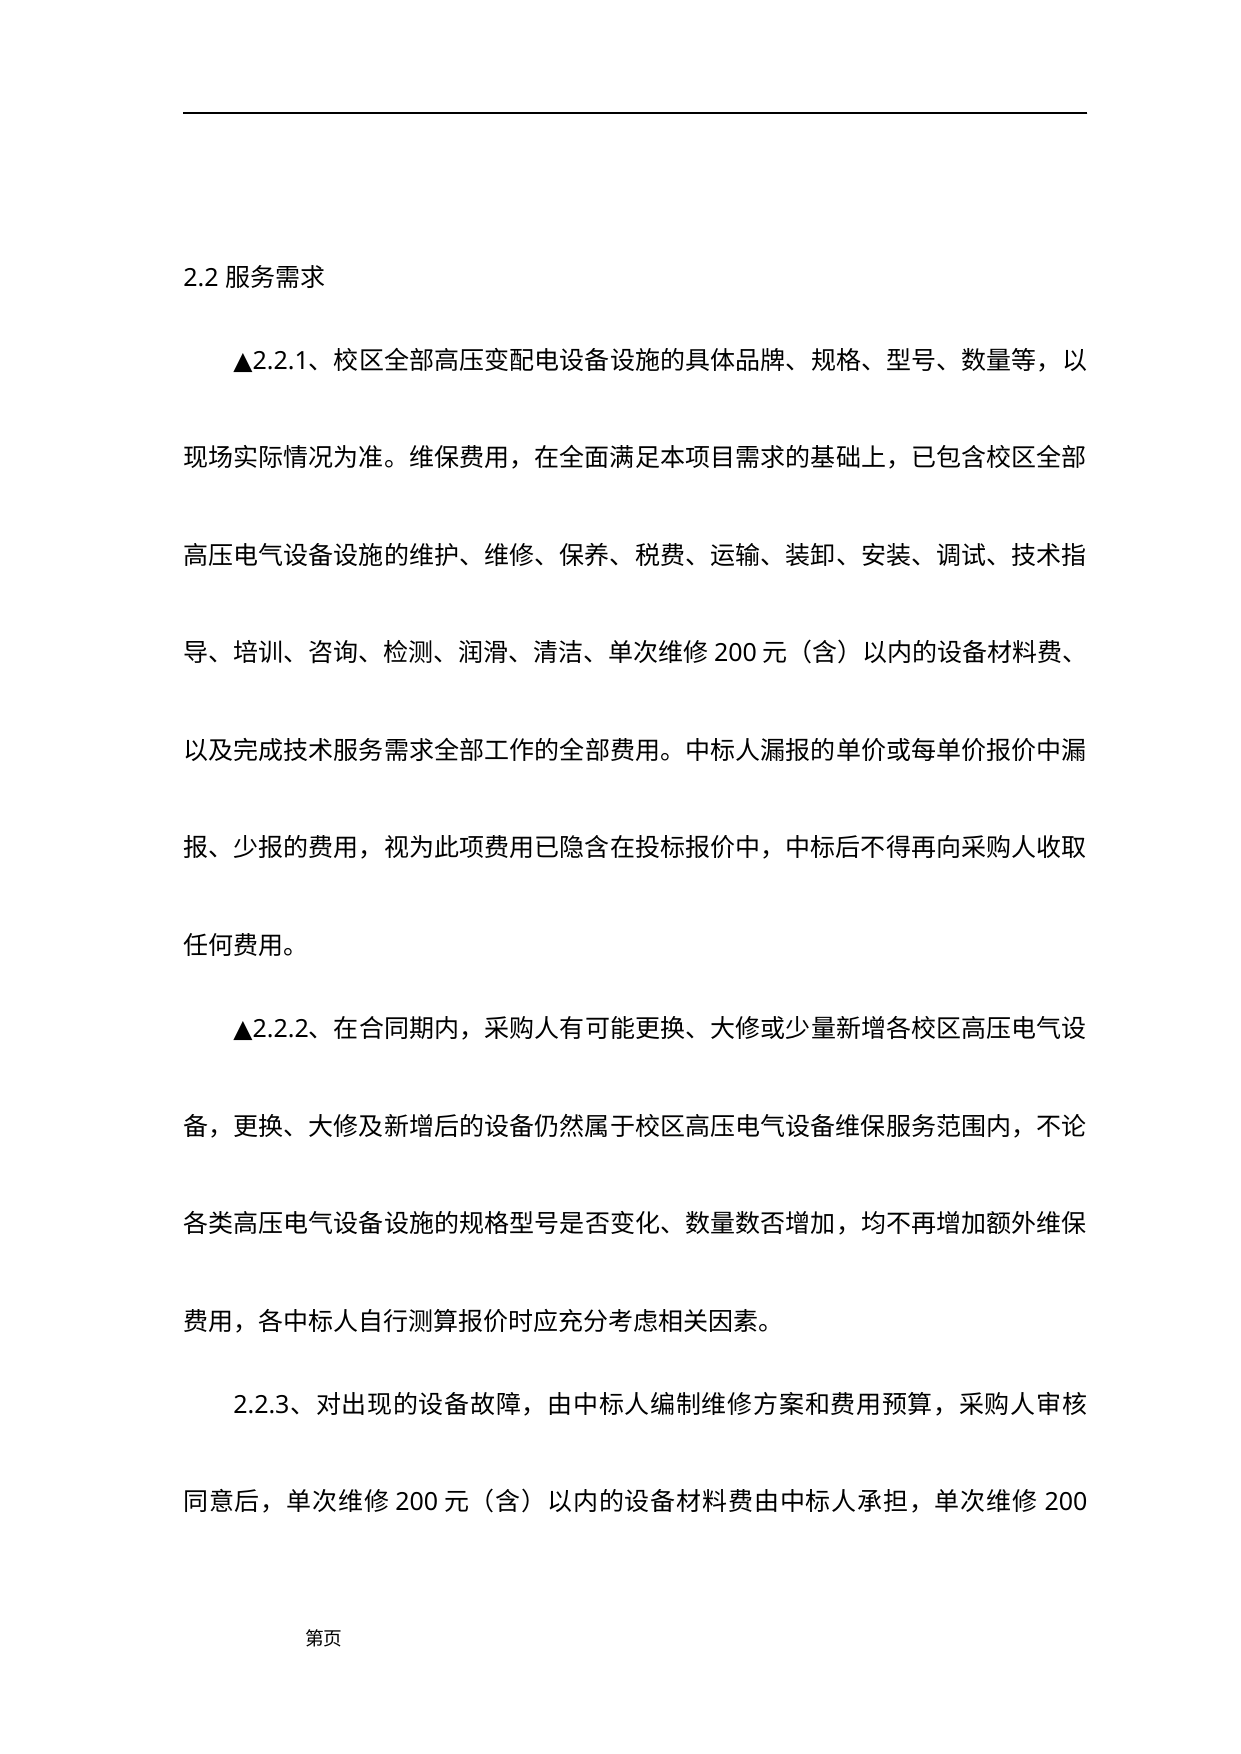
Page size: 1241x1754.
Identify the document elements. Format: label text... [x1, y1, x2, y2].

text ▲2.2.2、在合同期内，采购人有可能更换、大修或少量新增各校区高压电气设备，更换、大修及新增后的设备仍然属于校区高压电气设备维保服务范围内，不论各类高压电气设备设施的规格型号是否变化、数量数否增加，均不再增加额外维保费用，各中标人自行测算报价时应充分考虑相关因素。 [183, 994, 1087, 1352]
text 2.2 服务需求 [183, 243, 1087, 308]
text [183, 1370, 1087, 1532]
text ▲2.2.1、校区全部高压变配电设备设施的具体品牌、规格、型号、数量等，以现场实际情况为准。维保费用，在全面满足本项目需求的基础上，已包含校区全部高压电气设备设施的维护、维修、保养、税费、运输、装卸、安装、调试、技术指导、培训、咨询、检测、润滑、清洁、单次维修200元（含）以内的设备材料费、以及完成技术服务需求全部工作的全部费用。中标人漏报的单价或每单价报价中漏报、少报的费用，视为此项费用已隐含在投标报价中，中标后不得再向采购人收取任何费用。 [183, 326, 1087, 976]
